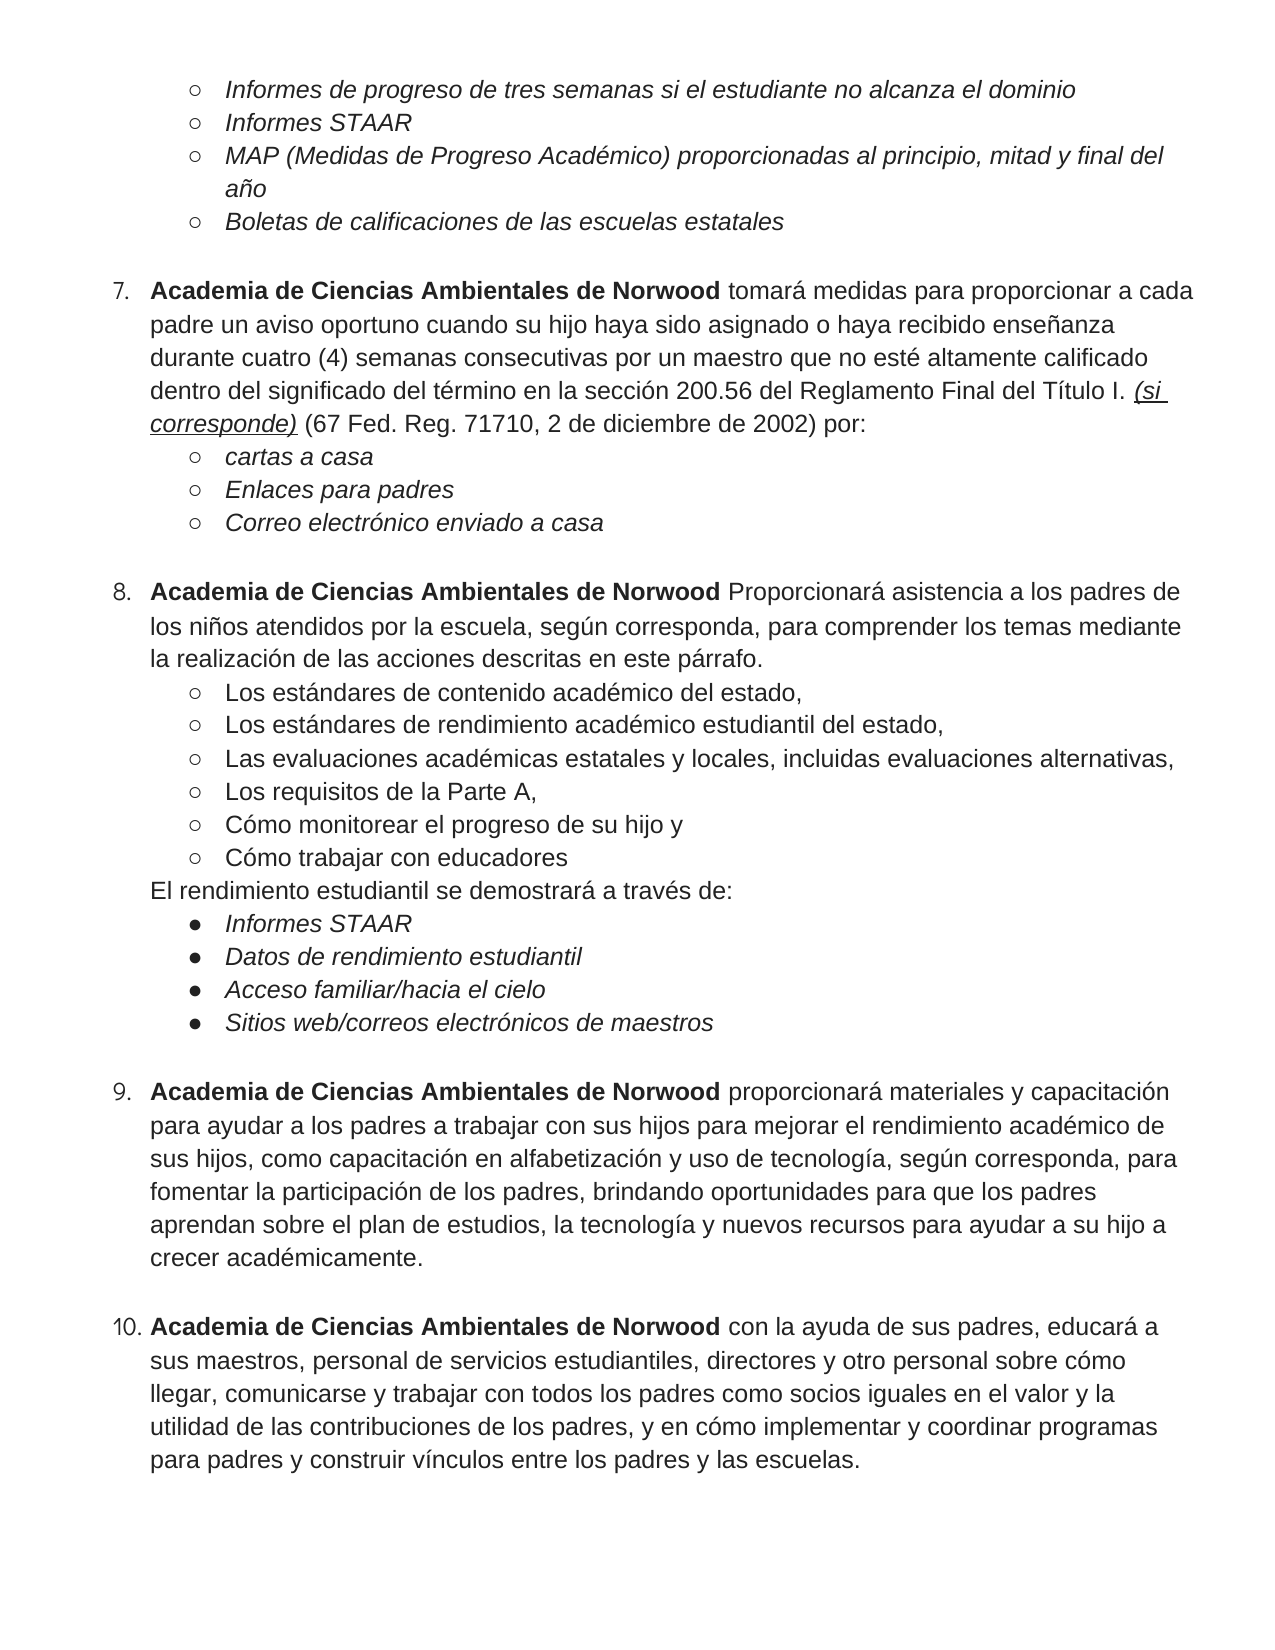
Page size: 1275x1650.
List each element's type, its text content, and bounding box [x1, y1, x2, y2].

list Las evaluaciones académicas estatales y locales, incluidas evaluaciones alternativas, [187, 743, 1200, 772]
list Informes STAAR [187, 108, 1200, 137]
list Los estándares de rendimiento académico estudiantil del estado, [187, 711, 1200, 739]
list Informes de progreso de tres semanas si el estudiante no alcanza el dominio [187, 75, 1200, 104]
list Boletas de calificaciones de las escuelas estatales [187, 207, 1200, 236]
list Datos de rendimiento estudiantil [187, 942, 1200, 970]
list Academia de Ciencias Ambientales de Norwood Proporcionará asistencia a los padres de los niños atendidos por la escuela, según corresponda, para comprender los temas mediante la realización de las acciones descritas en este párrafo. [112, 574, 1200, 673]
list Academia de Ciencias Ambientales de Norwood tomará medidas para proporcionar a cada padre un aviso oportuno cuando su hijo haya sido asignado o haya recibido enseñanza durante cuatro (4) semanas consecutivas por un maestro que no esté altamente calificado dentro del significado del término en la sección 200.56 del Reglamento Final del Título I. (si corresponde) (67 Fed. Reg. 71710, 2 de diciembre de 2002) por: [112, 273, 1200, 438]
list Academia de Ciencias Ambientales de Norwood con la ayuda de sus padres, educará a sus maestros, personal de servicios estudiantiles, directores y otro personal sobre cómo llegar, comunicarse y trabajar con todos los padres como socios iguales en el valor y la utilidad de las contribuciones de los padres, y en cómo implementar y coordinar programas para padres y construir vínculos entre los padres y las escuelas. [112, 1309, 1200, 1474]
text El rendimiento estudiantil se demostrará a través de: [150, 876, 1200, 904]
list Cómo trabajar con educadores [187, 843, 1200, 871]
list Enlaces para padres [187, 475, 1200, 504]
list Acceso familiar/hacia el cielo [187, 975, 1200, 1003]
list MAP (Medidas de Progreso Académico) proporcionadas al principio, mitad y final del año [187, 141, 1200, 203]
list Cómo monitorear el progreso de su hijo y [187, 809, 1200, 838]
list Academia de Ciencias Ambientales de Norwood proporcionará materiales y capacitación para ayudar a los padres a trabajar con sus hijos para mejorar el rendimiento académico de sus hijos, como capacitación en alfabetización y uso de tecnología, según corresponda, para fomentar la participación de los padres, brindando oportunidades para que los padres aprendan sobre el plan de estudios, la tecnología y nuevos recursos para ayudar a su hijo a crecer académicamente. [112, 1074, 1200, 1272]
list cartas a casa [187, 442, 1200, 471]
list Correo electrónico enviado a casa [187, 508, 1200, 537]
list Los requisitos de la Parte A, [187, 777, 1200, 805]
list Informes STAAR [187, 909, 1200, 937]
list Sitios web/correos electrónicos de maestros [187, 1008, 1200, 1036]
list Los estándares de contenido académico del estado, [187, 677, 1200, 706]
